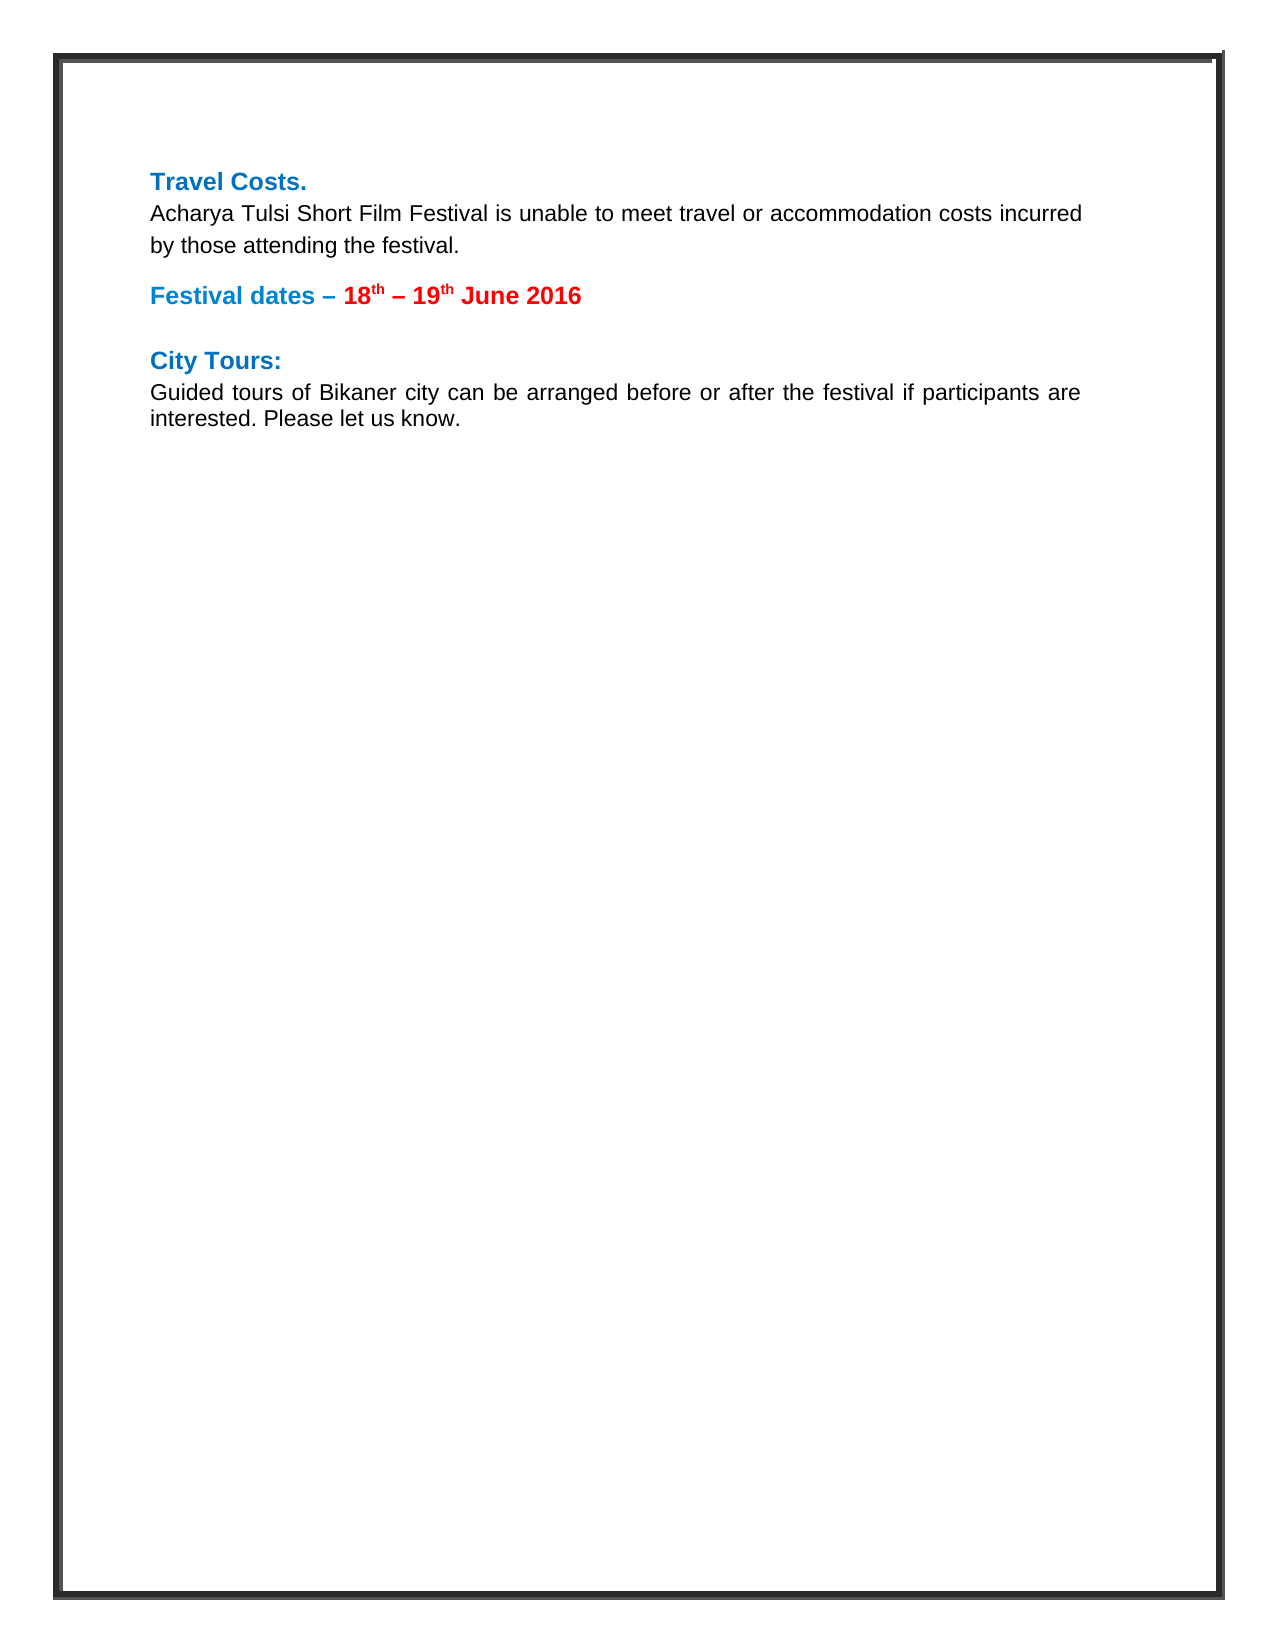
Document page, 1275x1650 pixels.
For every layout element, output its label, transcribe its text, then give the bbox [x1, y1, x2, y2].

text Travel Costs. [150, 166, 1083, 195]
text Guided tours of Bikaner city can be arranged before or after the festival if participants are interested. Please let us know. [150, 379, 1083, 432]
text City Tours: [150, 346, 1125, 375]
text Festival dates – 18th – 19th June 2016 [150, 281, 1083, 309]
text Acharya Tulsi Short Film Festival is unable to meet travel or accommodation costs incurred by those attending the festival. [150, 199, 1083, 259]
